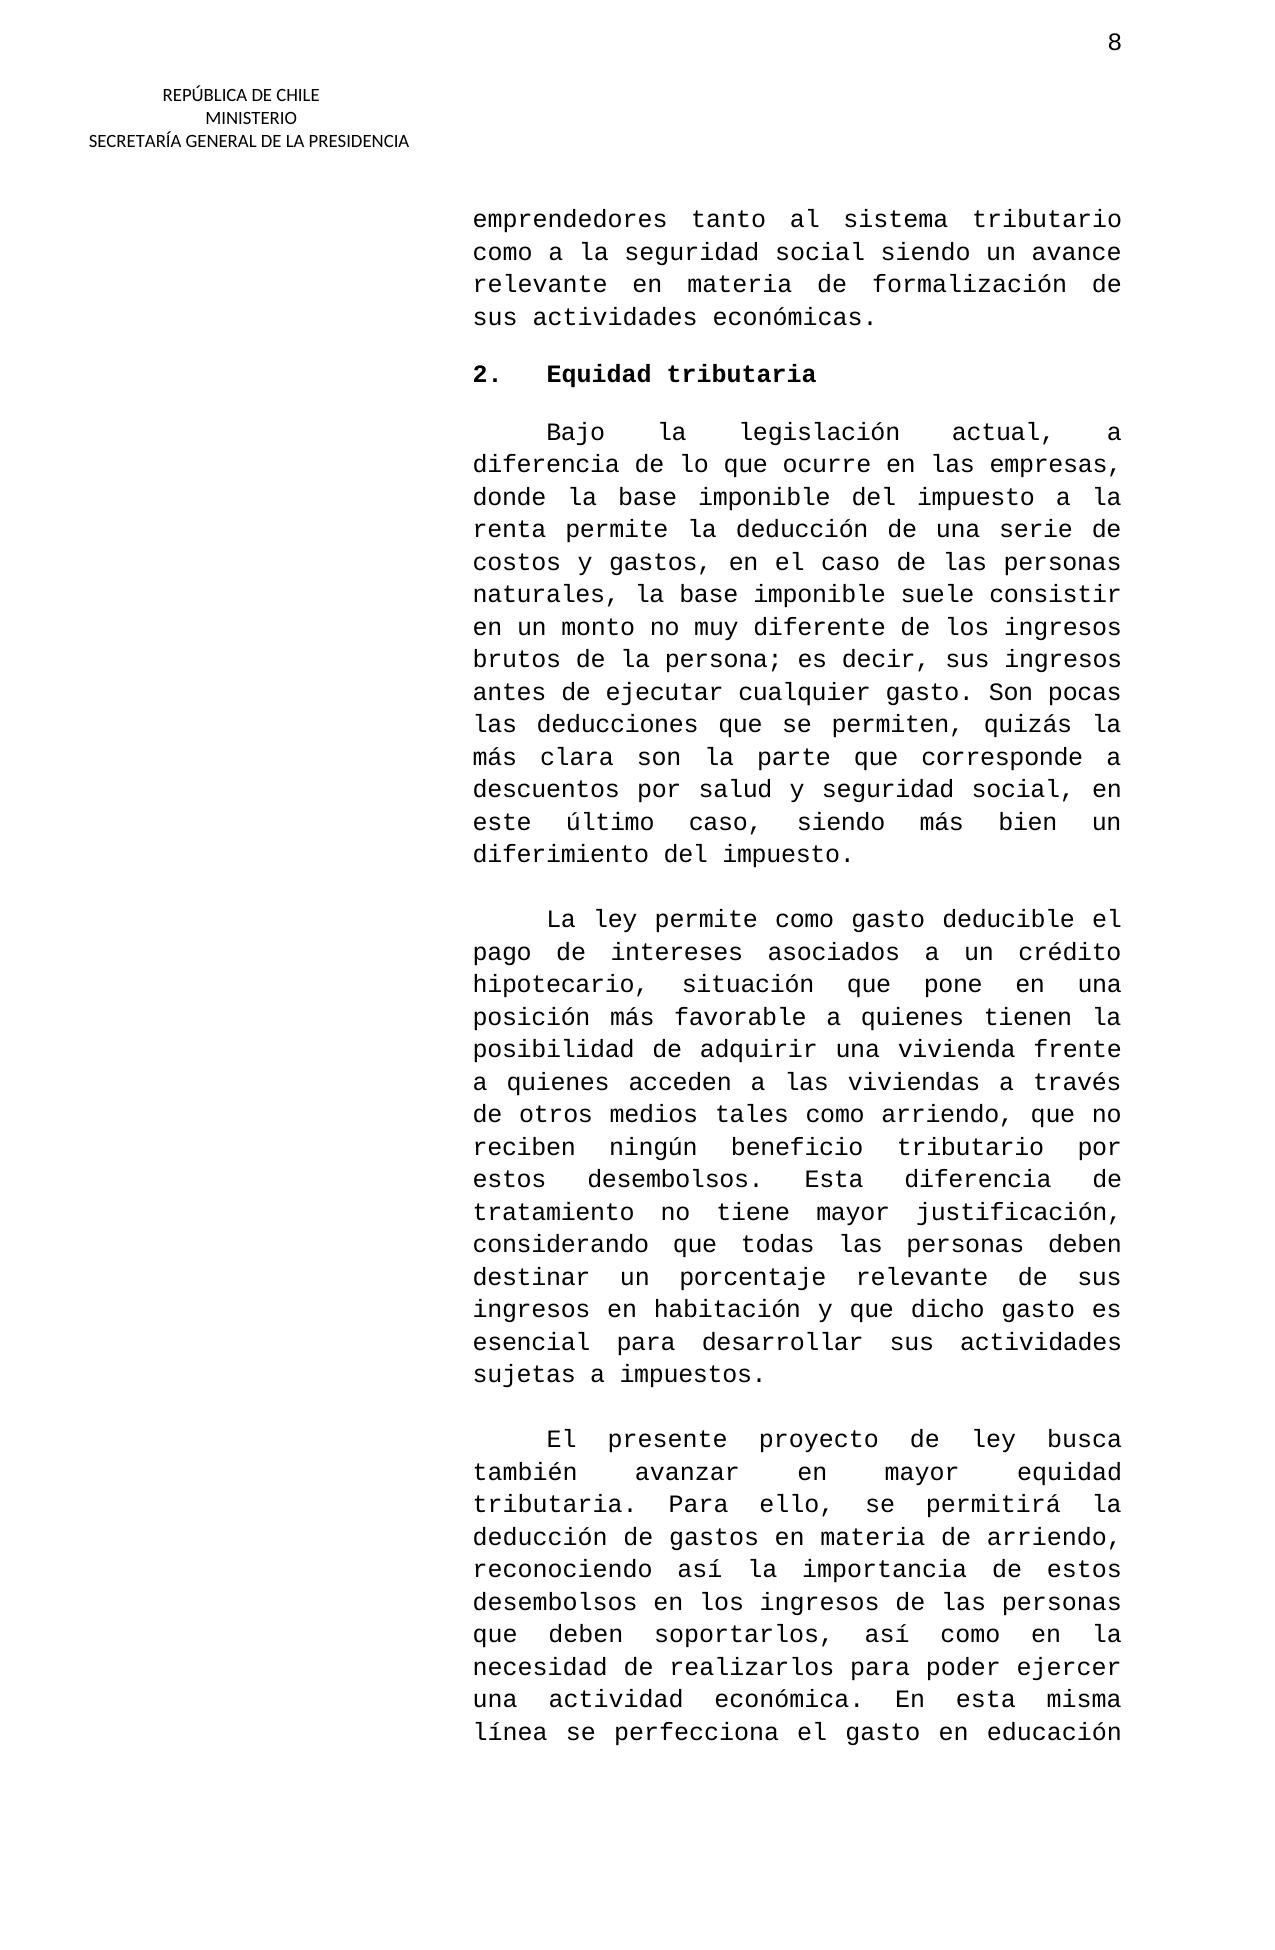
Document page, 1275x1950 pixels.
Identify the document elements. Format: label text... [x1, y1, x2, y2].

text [472, 1427, 1122, 1748]
list Bajo la legislación actual, a diferencia de lo que ocurre en las empresas, donde la base imponible del impuesto a la renta permite la deducción de una serie de costos y gastos, en el caso de las personas naturales, la base imponible suele consistir en un monto no muy diferente de los ingresos brutos de la persona; es decir, sus ingresos antes de ejecutar cualquier gasto. Son pocas las deducciones que se permiten, quizás la más clara son la parte que corresponde a descuentos por salud y seguridad social, en este último caso, siendo más bien un diferimiento del impuesto. [472, 419, 1122, 870]
list La ley permite como gasto deducible el pago de intereses asociados a un crédito hipotecario, situación que pone en una posición más favorable a quienes tienen la posibilidad de adquirir una vivienda frente a quienes acceden a las viviendas a través de otros medios tales como arriendo, que no reciben ningún beneficio tributario por estos desembolsos. Esta diferencia de tratamiento no tiene mayor justificación, considerando que todas las personas deben destinar un porcentaje relevante de sus ingresos en habitación y que dicho gasto es esencial para desarrollar sus actividades sujetas a impuestos. [472, 907, 1122, 1390]
subtitle Equidad tributaria [472, 362, 1122, 390]
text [472, 207, 1122, 333]
